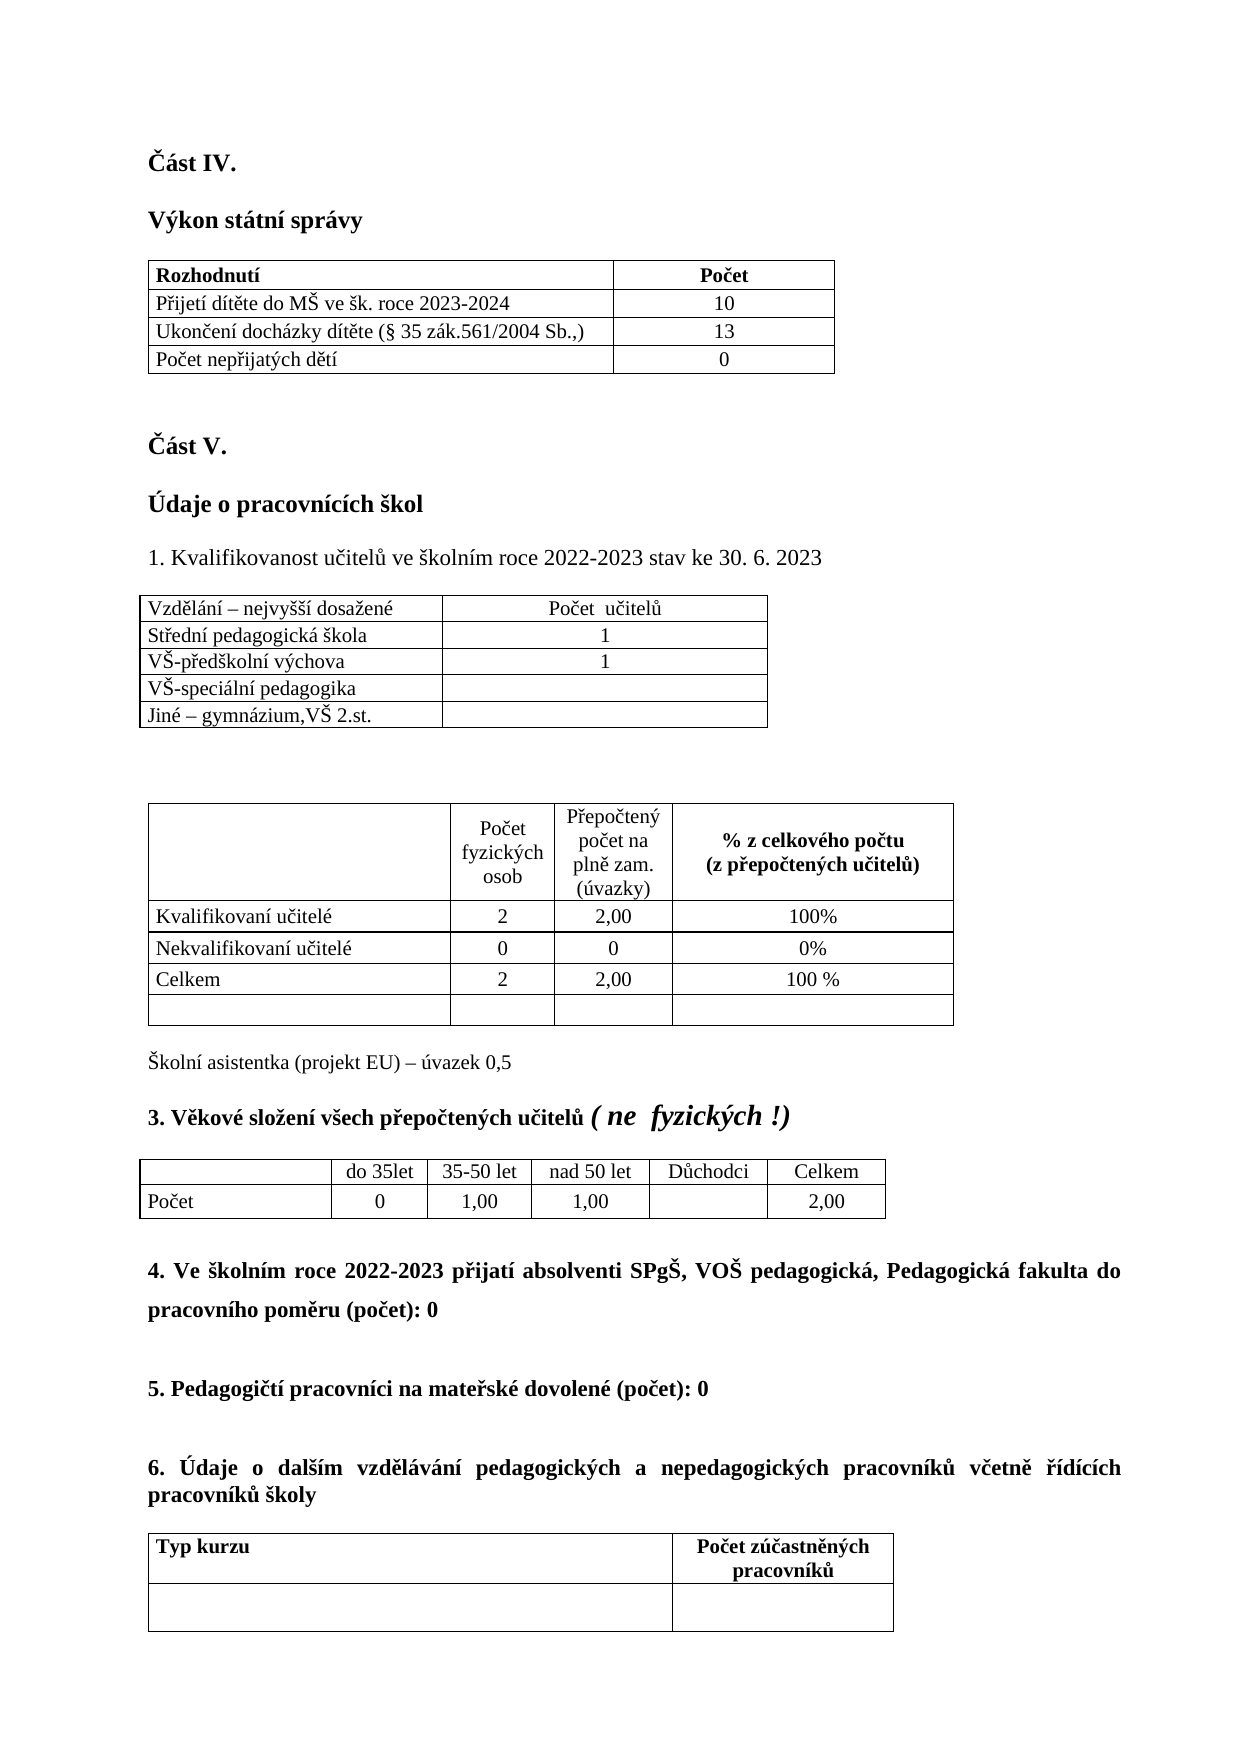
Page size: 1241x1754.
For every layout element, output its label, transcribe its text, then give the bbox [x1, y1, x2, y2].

text Část IV. [148, 148, 1122, 176]
table_header Rozhodnutí [149, 261, 613, 288]
table_cell Střední pedagogická škola [141, 622, 442, 648]
table_cell 0 [614, 346, 834, 373]
table_cell 1 [443, 649, 767, 674]
text 4. Ve školním roce 2022-2023 přijatí absolventi SPgŠ, VOŠ pedagogická, Pedagogická fakulta do pracovního poměru (počet): 0 [148, 1257, 1122, 1323]
table_cell Přijetí dítěte do MŠ ve šk. roce 2023-2024 [149, 290, 613, 317]
text 6. Údaje o dalším vzdělávání pedagogických a nepedagogických pracovníků včetně řídících pracovníků školy [148, 1454, 1122, 1507]
table_cell [555, 995, 672, 1025]
text Část V. [148, 431, 1122, 460]
table_cell [443, 702, 767, 727]
table_cell [451, 995, 554, 1025]
table_cell 2 [451, 964, 554, 994]
table_cell 2,00 [555, 901, 672, 931]
table_cell 2,00 [768, 1185, 885, 1218]
table_cell 1 [443, 622, 767, 648]
table_header [141, 1160, 331, 1183]
table_cell 0 [555, 933, 672, 963]
table_header Počet učitelů [443, 596, 767, 621]
table_header Přepočtený počet na plně zam. (úvazky) [555, 804, 672, 900]
table_cell 0% [673, 933, 953, 963]
table_cell 1,00 [428, 1185, 531, 1218]
table_header [149, 804, 450, 900]
table_header Celkem [768, 1160, 885, 1183]
table_cell [650, 1185, 767, 1218]
table_cell 0 [332, 1185, 427, 1218]
table_cell 2,00 [555, 964, 672, 994]
table_header nad 50 let [532, 1160, 649, 1183]
table_cell Počet nepřijatých dětí [149, 346, 613, 373]
table_header Počet zúčastněných pracovníků [673, 1534, 893, 1582]
table_cell 2 [451, 901, 554, 931]
table_cell 10 [614, 290, 834, 317]
table_cell Ukončení docházky dítěte (§ 35 zák.561/2004 Sb.,) [149, 318, 613, 345]
table_header Počet fyzických osob [451, 804, 554, 900]
table_cell VŠ-předškolní výchova [141, 649, 442, 674]
table_header Počet [614, 261, 834, 288]
table_cell Celkem [149, 964, 450, 994]
text Údaje o pracovnících škol [148, 489, 1122, 518]
table_cell Kvalifikovaní učitelé [149, 901, 450, 931]
table_cell [149, 995, 450, 1025]
table_cell 100 % [673, 964, 953, 994]
text Školní asistentka (projekt EU) – úvazek 0,5 [148, 1050, 1122, 1074]
table_header % z celkového počtu (z přepočtených učitelů) [673, 804, 953, 900]
table_header Důchodci [650, 1160, 767, 1183]
text Výkon státní správy [148, 205, 1122, 234]
table_cell [443, 675, 767, 701]
table_cell 13 [614, 318, 834, 345]
table_header Typ kurzu [149, 1534, 672, 1582]
text 1. Kvalifikovanost učitelů ve školním roce 2022-2023 stav ke 30. 6. 2023 [148, 544, 1122, 570]
table_cell 100% [673, 901, 953, 931]
table_cell [149, 1584, 672, 1631]
table_header Vzdělání – nejvyšší dosažené [141, 596, 442, 621]
table_cell VŠ-speciální pedagogika [141, 675, 442, 701]
table_cell Nekvalifikovaní učitelé [149, 933, 450, 963]
text 3. Věkové složení všech přepočtených učitelů ( ne fyzických !) [148, 1098, 1122, 1132]
table_header do 35let [332, 1160, 427, 1183]
table_cell 1,00 [532, 1185, 649, 1218]
table_cell Jiné – gymnázium,VŠ 2.st. [141, 702, 442, 727]
table_cell [673, 1584, 893, 1631]
table_cell 0 [451, 933, 554, 963]
table_header 35-50 let [428, 1160, 531, 1183]
text 5. Pedagogičtí pracovníci na mateřské dovolené (počet): 0 [148, 1375, 1122, 1402]
table_cell Počet [141, 1185, 331, 1218]
table_cell [673, 995, 953, 1025]
